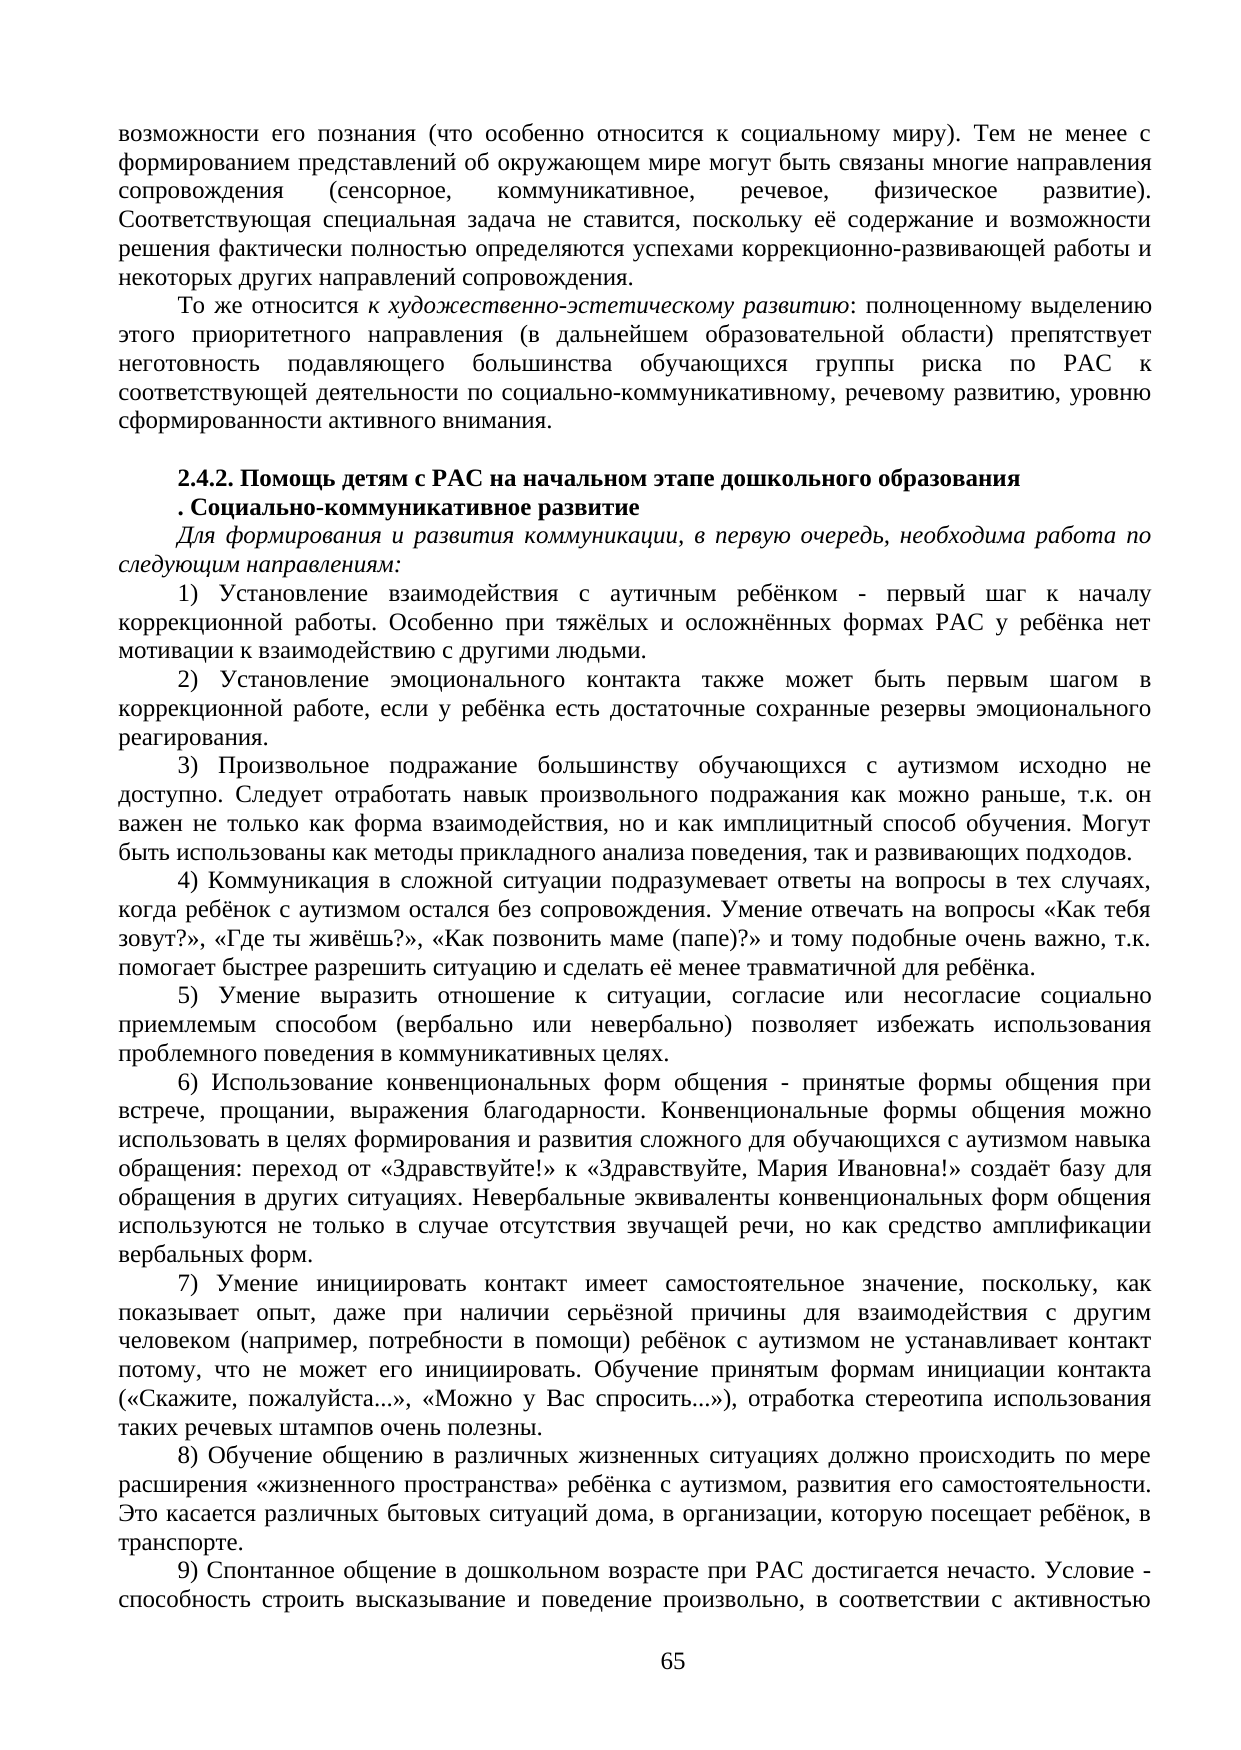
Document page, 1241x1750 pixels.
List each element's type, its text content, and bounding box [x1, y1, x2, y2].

text 4) Коммуникация в сложной ситуации подразумевает ответы на вопросы в тех случаях, когда ребёнок с аутизмом остался без сопровождения. Умение отвечать на вопросы «Как тебя зовут?», «Где ты живёшь?», «Как позвонить маме (папе)?» и тому подобные очень важно, т.к. помогает быстрее разрешить ситуацию и сделать её менее травматичной для ребёнка. [118, 866, 1152, 981]
text 3) Произвольное подражание большинству обучающихся с аутизмом исходно не доступно. Следует отработать навык произвольного подражания как можно раньше, т.к. он важен не только как форма взаимодействия, но и как имплицитный способ обучения. Могут быть использованы как методы прикладного анализа поведения, так и развивающих подходов. [118, 751, 1152, 866]
text . Социально-коммуникативное развитие [118, 492, 1152, 521]
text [118, 1556, 1152, 1613]
text 1) Установление взаимодействия с аутичным ребёнком - первый шаг к началу коррекционной работы. Особенно при тяжёлых и осложнённых формах РАС у ребёнка нет мотивации к взаимодействию с другими людьми. [118, 578, 1152, 664]
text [118, 118, 1152, 291]
text 7) Умение инициировать контакт имеет самостоятельное значение, поскольку, как показывает опыт, даже при наличии серьёзной причины для взаимодействия с другим человеком (например, потребности в помощи) ребёнок с аутизмом не устанавливает контакт потому, что не может его инициировать. Обучение принятым формам инициации контакта («Скажите, пожалуйста...», «Можно у Вас спросить...»), отработка стереотипа использования таких речевых штампов очень полезны. [118, 1268, 1152, 1441]
text 2) Установление эмоционального контакта также может быть первым шагом в коррекционной работе, если у ребёнка есть достаточные сохранные резервы эмоционального реагирования. [118, 664, 1152, 751]
text 6) Использование конвенциональных форм общения - принятые формы общения при встрече, прощании, выражения благодарности. Конвенциональные формы общения можно использовать в целях формирования и развития сложного для обучающихся с аутизмом навыка обращения: переход от «Здравствуйте!» к «Здравствуйте, Мария Ивановна!» создаёт базу для обращения в других ситуациях. Невербальные эквиваленты конвенциональных форм общения используются не только в случае отсутствия звучащей речи, но как средство амплификации вербальных форм. [118, 1067, 1152, 1268]
text Для формирования и развития коммуникации, в первую очередь, необходима работа по следующим направлениям: [118, 521, 1152, 578]
text 2.4.2. Помощь детям с РАС на начальном этапе дошкольного образования [118, 463, 1152, 492]
text 8) Обучение общению в различных жизненных ситуациях должно происходить по мере расширения «жизненного пространства» ребёнка с аутизмом, развития его самостоятельности. Это касается различных бытовых ситуаций дома, в организации, которую посещает ребёнок, в транспорте. [118, 1441, 1152, 1556]
text 5) Умение выразить отношение к ситуации, согласие или несогласие социально приемлемым способом (вербально или невербально) позволяет избежать использования проблемного поведения в коммуникативных целях. [118, 981, 1152, 1067]
text То же относится к художественно-эстетическому развитию: полноценному выделению этого приоритетного направления (в дальнейшем образовательной области) препятствует неготовность подавляющего большинства обучающихся группы риска по РАС к соответствующей деятельности по социально-коммуникативному, речевому развитию, уровню сформированности активного внимания. [118, 291, 1152, 434]
